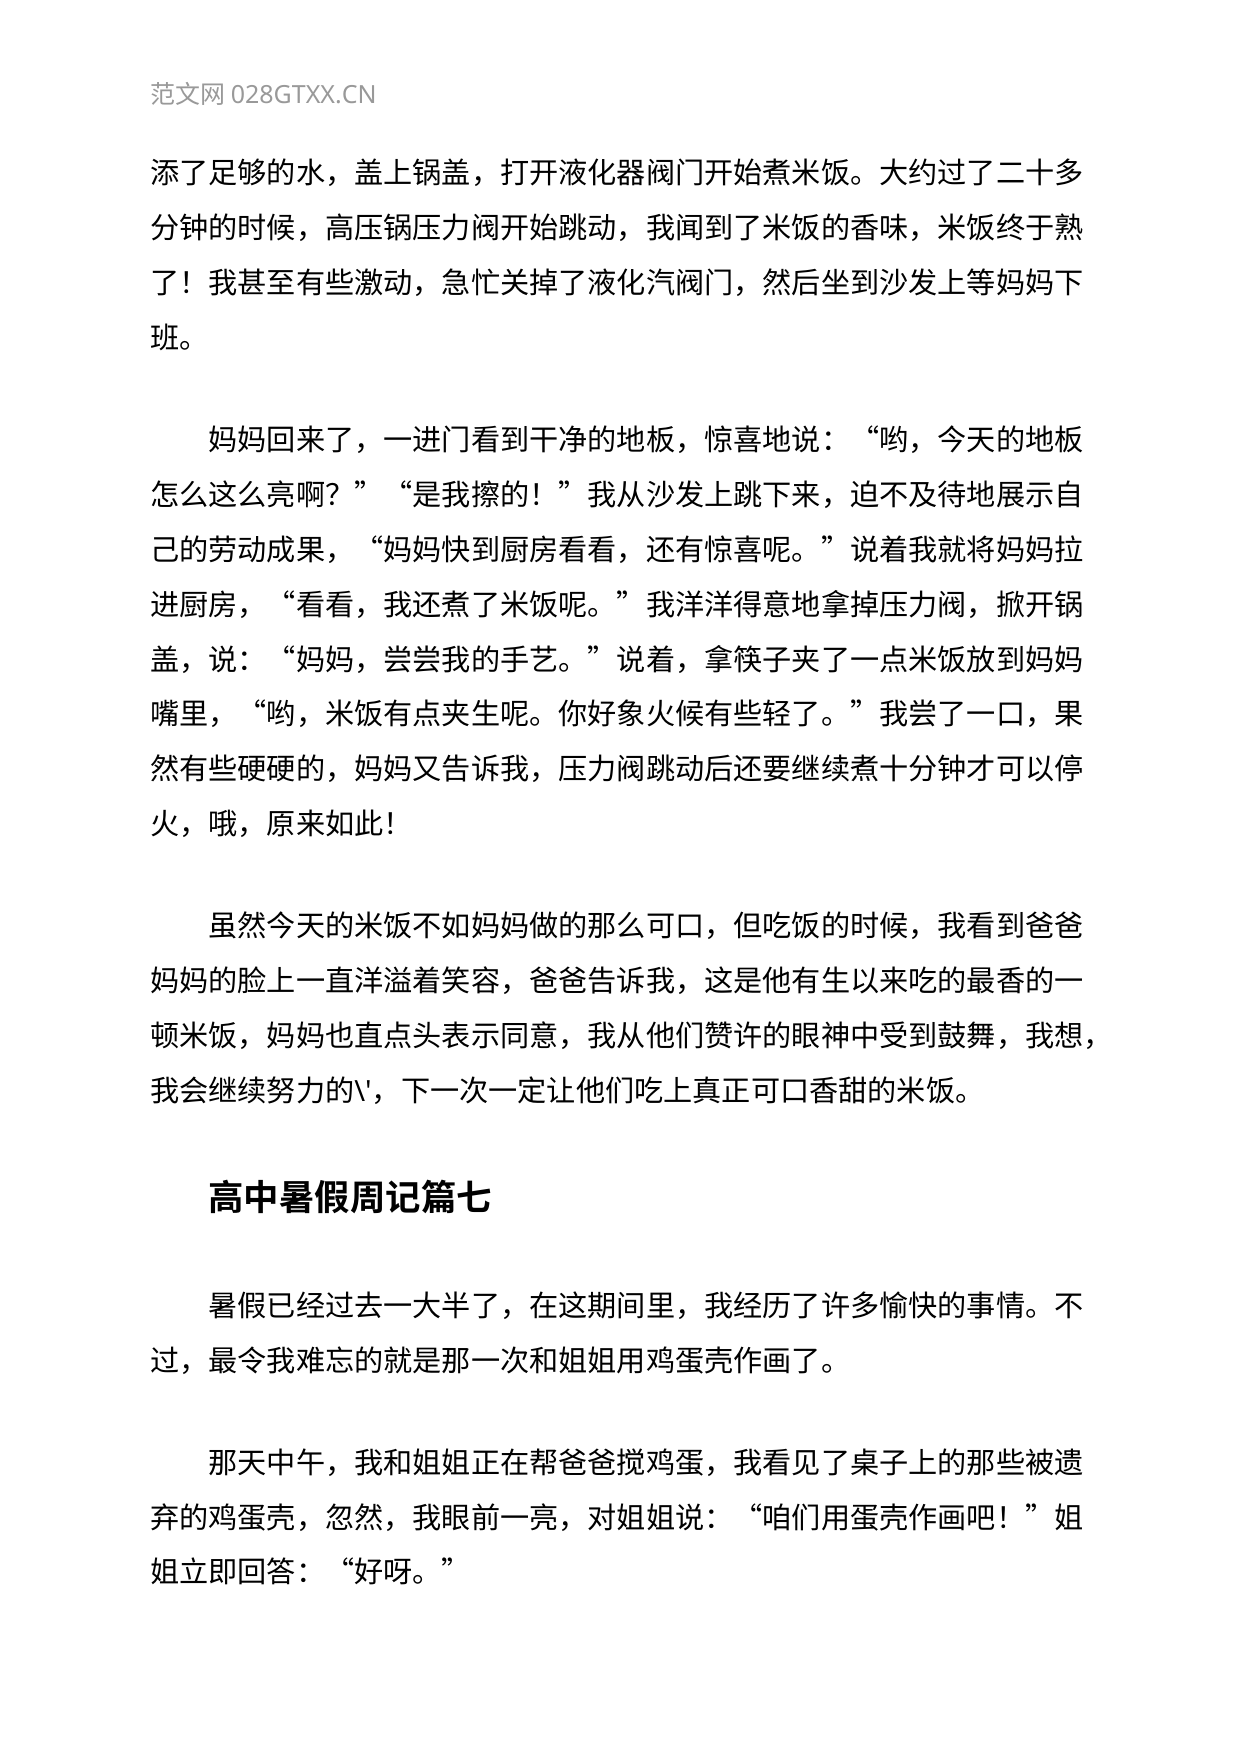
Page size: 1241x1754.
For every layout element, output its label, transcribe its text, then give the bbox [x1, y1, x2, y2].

text 妈妈回来了，一进门看到干净的地板，惊喜地说：“哟，今天的地板怎么这么亮啊？”“是我擦的！”我从沙发上跳下来，迫不及待地展示自己的劳动成果，“妈妈快到厨房看看，还有惊喜呢。”说着我就将妈妈拉进厨房，“看看，我还煮了米饭呢。”我洋洋得意地拿掉压力阀，掀开锅盖，说：“妈妈，尝尝我的手艺。”说着，拿筷子夹了一点米饭放到妈妈嘴里，“哟，米饭有点夹生呢。你好象火候有些轻了。”我尝了一口，果然有些硬硬的，妈妈又告诉我，压力阀跳动后还要继续煮十分钟才可以停火，哦，原来如此！ [150, 416, 1090, 843]
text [150, 150, 1090, 357]
text 暑假已经过去一大半了，在这期间里，我经历了许多愉快的事情。不过，最令我难忘的就是那一次和姐姐用鸡蛋壳作画了。 [150, 1283, 1090, 1380]
text 虽然今天的米饭不如妈妈做的那么可口，但吃饭的时候，我看到爸爸妈妈的脸上一直洋溢着笑容，爸爸告诉我，这是他有生以来吃的最香的一顿米饭，妈妈也直点头表示同意，我从他们赞许的眼神中受到鼓舞，我想，我会继续努力的\'，下一次一定让他们吃上真正可口香甜的米饭。 [150, 902, 1090, 1109]
text 高中暑假周记篇七 [150, 1169, 1090, 1220]
text 那天中午，我和姐姐正在帮爸爸搅鸡蛋，我看见了桌子上的那些被遗弃的鸡蛋壳，忽然，我眼前一亮，对姐姐说：“咱们用蛋壳作画吧！”姐姐立即回答：“好呀。” [150, 1439, 1090, 1591]
